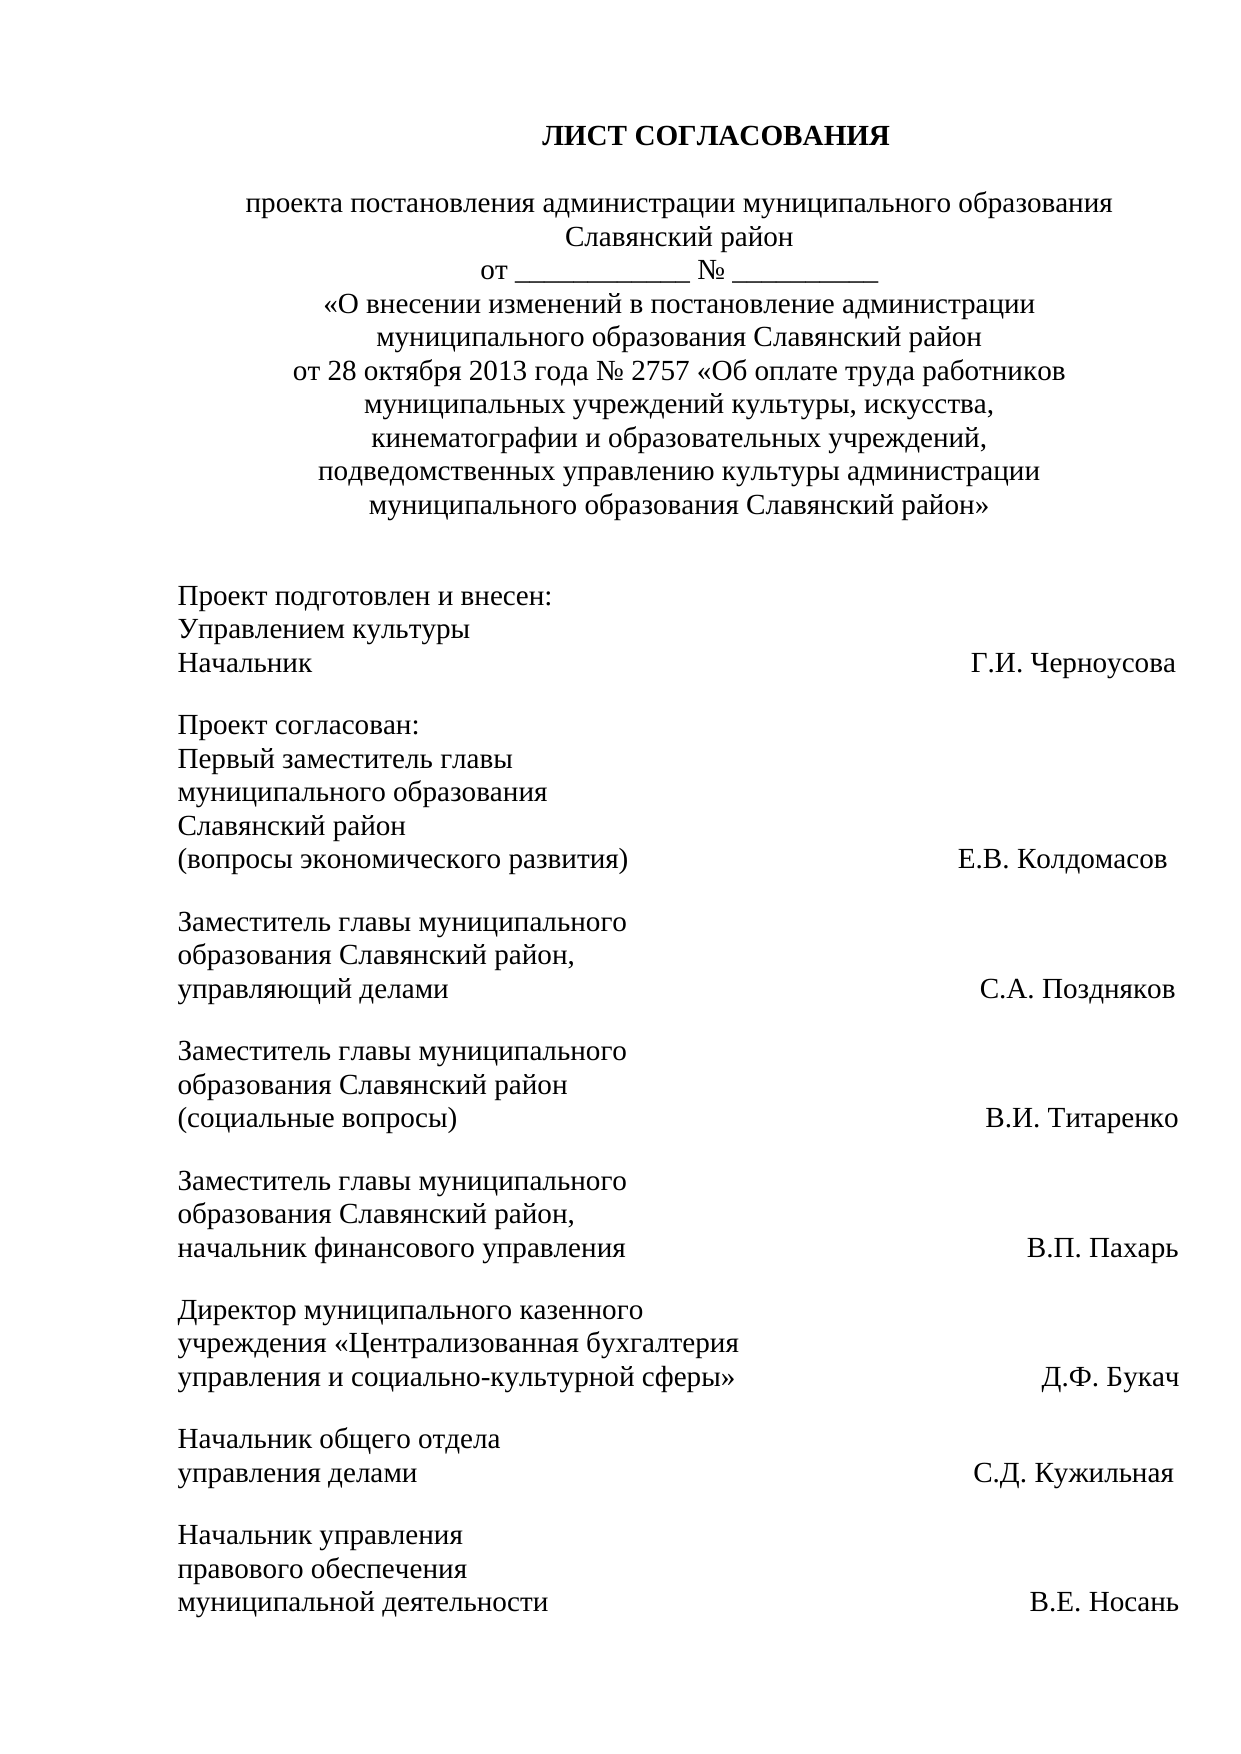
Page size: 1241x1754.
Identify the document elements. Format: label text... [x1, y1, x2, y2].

text управления и социально-культурной сферы» Д.Ф. Букач [177, 1359, 1181, 1393]
text управления делами С.Д. Кужильная [177, 1455, 1181, 1488]
text Управлением культуры [177, 612, 1181, 645]
text от ____________ № __________ [177, 252, 1181, 286]
text учреждения «Централизованная бухгалтерия [177, 1326, 1181, 1359]
text Славянский район [177, 808, 1181, 842]
text муниципального образования Славянский район [177, 319, 1181, 353]
text Проект согласован: [177, 707, 1181, 741]
text Первый заместитель главы [177, 741, 1181, 774]
text образования Славянский район, [177, 937, 1181, 971]
text (вопросы экономического развития) Е.В. Колдомасов [177, 842, 1181, 875]
text правового обеспечения [177, 1551, 1181, 1584]
text образования Славянский район [177, 1067, 1181, 1100]
text Заместитель главы муниципального [177, 1163, 1181, 1196]
text муниципального образования Славянский район» [177, 487, 1181, 521]
text (социальные вопросы) В.И. Титаренко [177, 1100, 1181, 1134]
text муниципальных учреждений культуры, искусства, [177, 386, 1181, 420]
text образования Славянский район, [177, 1196, 1181, 1230]
text Начальник Г.И. Черноусова [177, 645, 1181, 679]
text Директор муниципального казенного [177, 1292, 1181, 1326]
text Славянский район [177, 219, 1181, 252]
text проекта постановления администрации муниципального образования [177, 185, 1181, 219]
text кинематографии и образовательных учреждений, [177, 420, 1181, 453]
text начальник финансового управления В.П. Пахарь [177, 1230, 1181, 1263]
text ЛИСТ СОГЛАСОВАНИЯ [177, 118, 1181, 152]
text от 28 октября 2013 года № 2757 «Об оплате труда работников [177, 353, 1181, 386]
text Проект подготовлен и внесен: [177, 578, 1181, 612]
text управляющий делами С.А. Поздняков [177, 971, 1181, 1004]
text Заместитель главы муниципального [177, 1033, 1181, 1067]
text Начальник общего отдела [177, 1421, 1181, 1455]
text муниципального образования [177, 774, 1181, 808]
text Начальник управления [177, 1517, 1181, 1551]
text Заместитель главы муниципального [177, 904, 1181, 937]
text «О внесении изменений в постановление администрации [177, 286, 1181, 319]
text подведомственных управлению культуры администрации [177, 453, 1181, 487]
text муниципальной деятельности В.Е. Носань [177, 1584, 1181, 1618]
